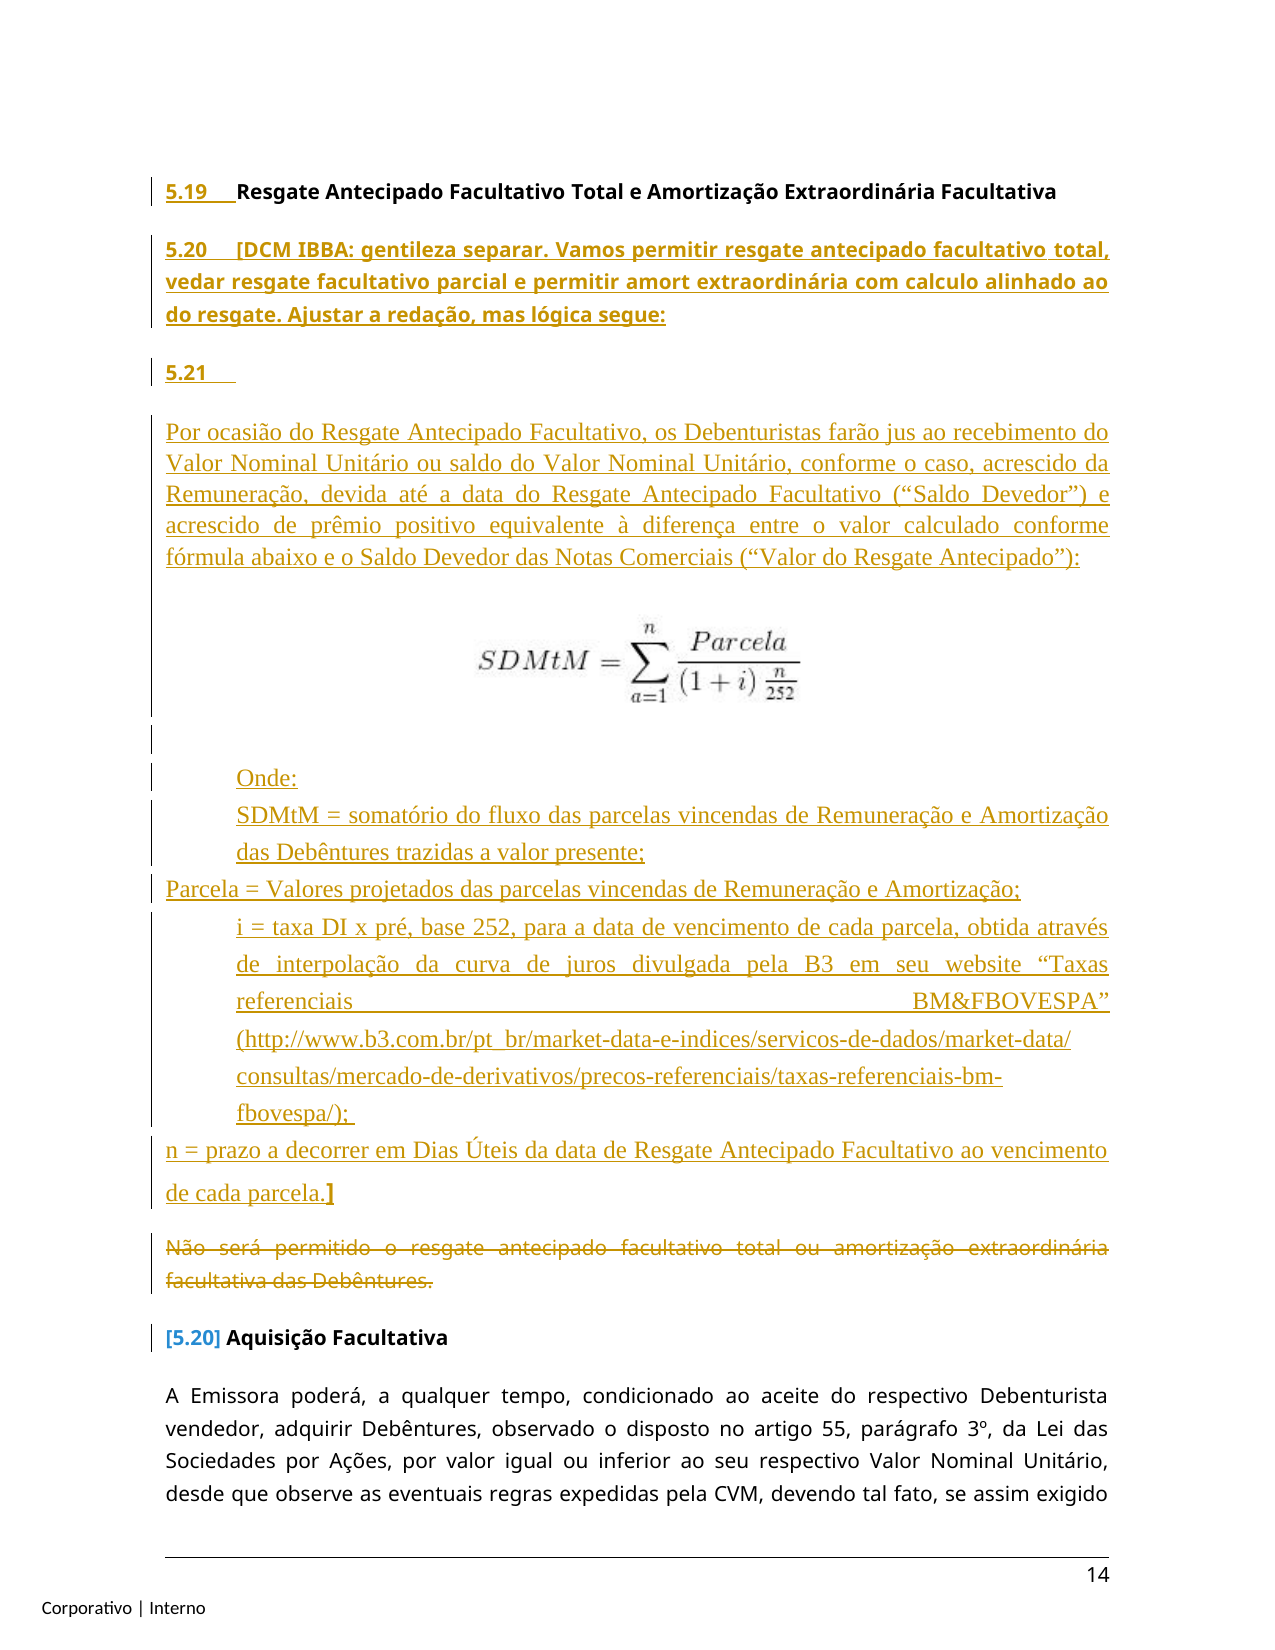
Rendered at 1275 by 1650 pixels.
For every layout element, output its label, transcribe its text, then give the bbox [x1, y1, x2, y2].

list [165, 1381, 1109, 1507]
picture [462, 602, 813, 717]
list Aquisição Facultativa [165, 1323, 1109, 1352]
list Resgate Antecipado Facultativo Total e Amortização Extraordinária Facultativa [165, 177, 1109, 206]
